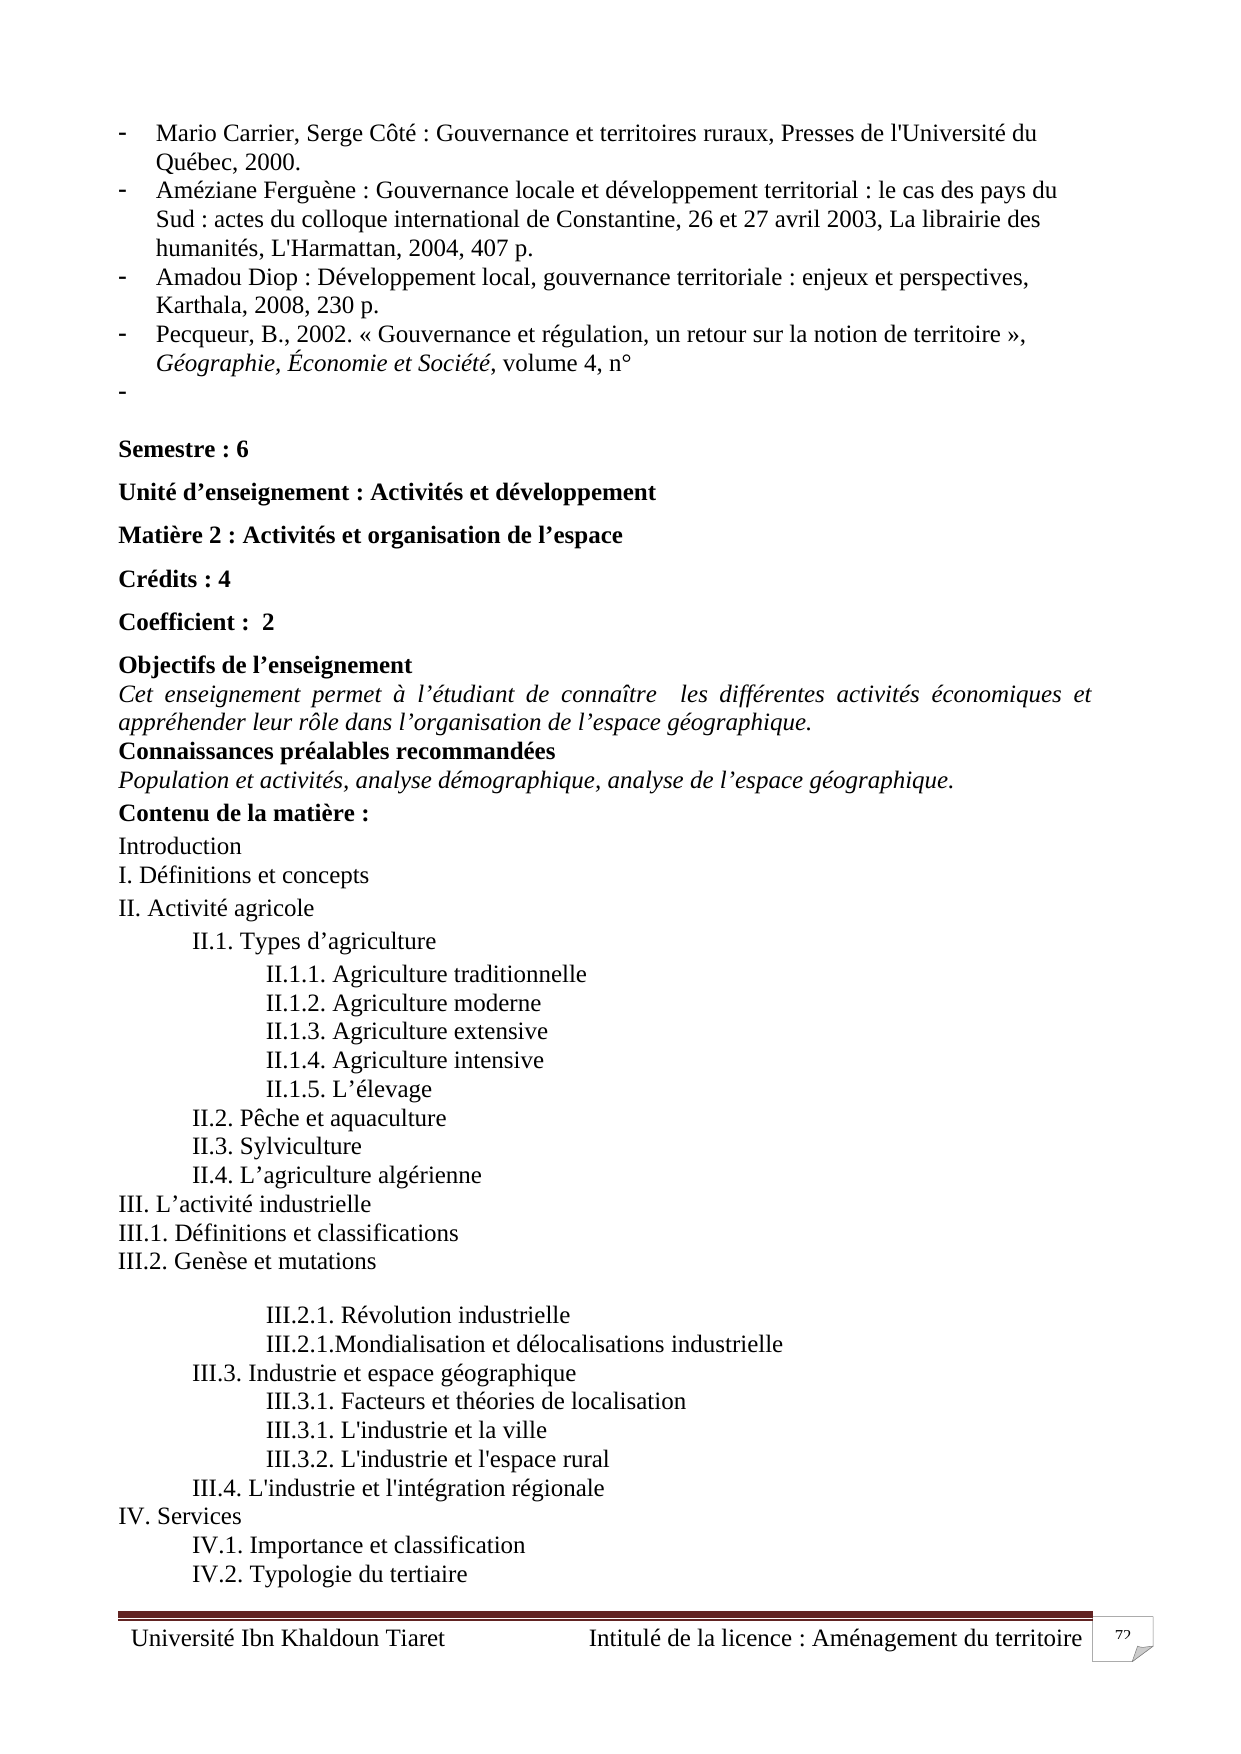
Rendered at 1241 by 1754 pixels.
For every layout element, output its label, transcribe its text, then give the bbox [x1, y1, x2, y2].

text II.4. L’agriculture algérienne [192, 1160, 1093, 1189]
text II. Activité agricole [118, 893, 1093, 922]
text II.1.1. Agriculture traditionnelle [266, 959, 1093, 988]
text III.4. L'industrie et l'intégration régionale [192, 1473, 1093, 1501]
text III.2.1. Révolution industrielle [266, 1300, 1093, 1329]
text Coefficient : 2 [118, 607, 1093, 636]
list Mario Carrier, Serge Côté : Gouvernance et territoires ruraux, Presses de l'Université du Québec, 2000. [118, 118, 1093, 176]
text III. L’activité industrielle [118, 1189, 1093, 1218]
text IV.2. Typologie du tertiaire [192, 1559, 1093, 1588]
text II.1. Types d’agriculture [192, 926, 1093, 954]
text II.1.2. Agriculture moderne [266, 988, 1093, 1016]
text I. Définitions et concepts [118, 860, 1093, 888]
text II.3. Sylviculture [192, 1131, 1093, 1160]
text III.2.1.Mondialisation et délocalisations industrielle [266, 1329, 1093, 1358]
list III.2. Genèse et mutations [118, 1246, 1019, 1275]
list Amadou Diop : Développement local, gouvernance territoriale : enjeux et perspectives, Karthala, 2008, 230 p. [118, 262, 1093, 319]
list Améziane Ferguène : Gouvernance locale et développement territorial : le cas des pays du Sud : actes du colloque international de Constantine, 26 et 27 avril 2003, La librairie des humanités, L'Harmattan, 2004, 407 p. [118, 176, 1093, 262]
text IV.1. Importance et classification [192, 1530, 1093, 1559]
text Objectifs de l’enseignement [118, 650, 1093, 679]
text III.3.1. Facteurs et théories de localisation [266, 1386, 1093, 1415]
text II.1.4. Agriculture intensive [266, 1045, 1093, 1074]
text Cet enseignement permet à l’étudiant de connaître les différentes activités économiques et appréhender leur rôle dans l’organisation de l’espace géographique. [118, 679, 1093, 736]
text Contenu de la matière : [118, 798, 1093, 827]
text Unité d’enseignement : Activités et développement [118, 477, 1093, 506]
text II.2. Pêche et aquaculture [192, 1103, 1093, 1131]
list Pecqueur, B., 2002. « Gouvernance et régulation, un retour sur la notion de territoire », Géographie, Économie et Société, volume 4, n° [118, 319, 1093, 377]
text III.1. Définitions et classifications [118, 1218, 1093, 1246]
text III.3.1. L'industrie et la ville [266, 1415, 1093, 1444]
text Population et activités, analyse démographique, analyse de l’espace géographique. [118, 765, 1093, 794]
text Matière 2 : Activités et organisation de l’espace [118, 521, 1093, 549]
text II.1.5. L’élevage [266, 1074, 1093, 1103]
text Crédits : 4 [118, 564, 1093, 592]
text Connaissances préalables recommandées [118, 736, 1093, 765]
text Introduction [118, 831, 1093, 860]
text III.3. Industrie et espace géographique [192, 1358, 1093, 1386]
text IV. Services [118, 1501, 1093, 1530]
text II.1.3. Agriculture extensive [266, 1016, 1093, 1045]
text Semestre : 6 [118, 434, 1093, 463]
text III.3.2. L'industrie et l'espace rural [266, 1444, 1093, 1473]
